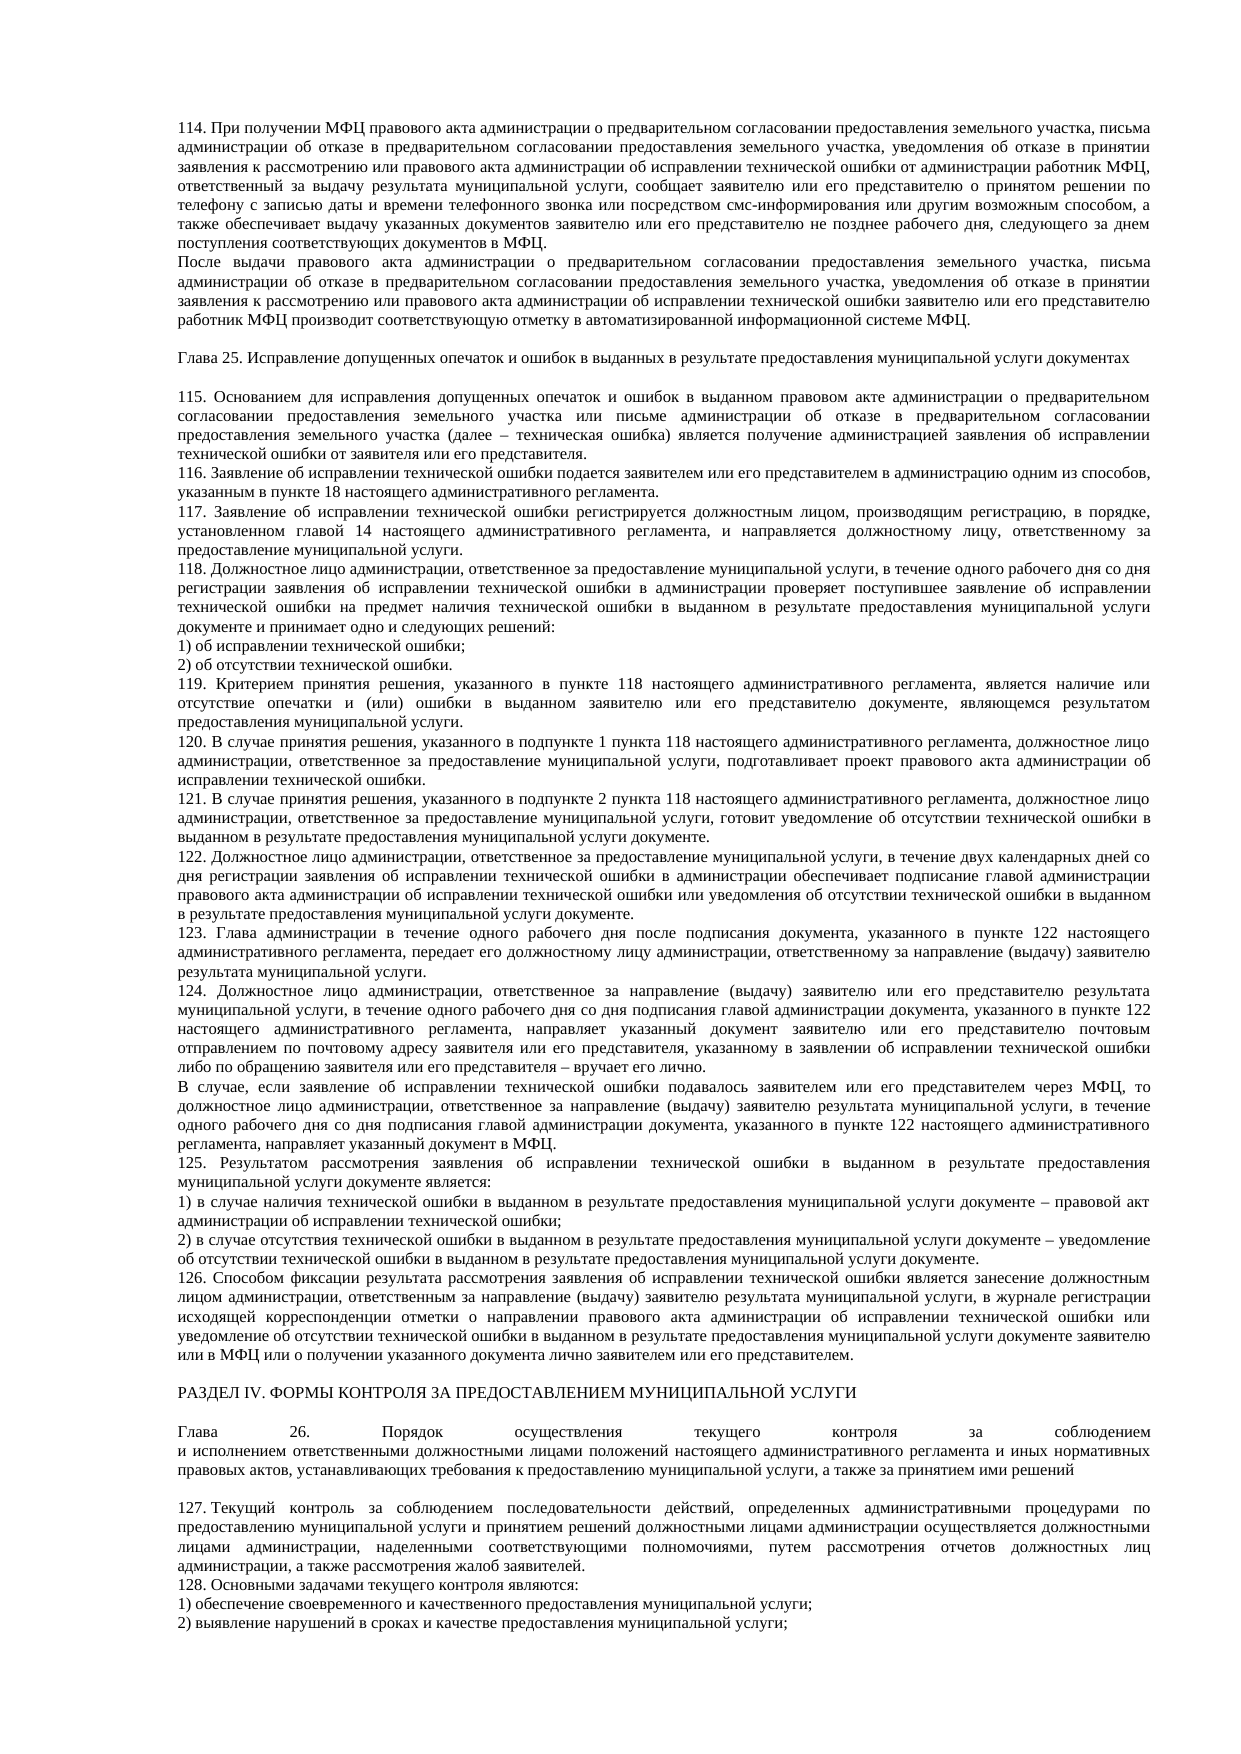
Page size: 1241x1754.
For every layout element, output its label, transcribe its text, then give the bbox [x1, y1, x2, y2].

text 127. Текущий контроль за соблюдением последовательности действий, определенных административными процедурами по предоставлению муниципальной услуги и принятием решений должностными лицами администрации осуществляется должностными лицами администрации, наделенными соответствующими полномочиями, путем рассмотрения отчетов должностных лиц администрации, а также рассмотрения жалоб заявителей. [177, 1498, 1152, 1575]
text 118. Должностное лицо администрации, ответственное за предоставление муниципальной услуги, в течение одного рабочего дня со дня регистрации заявления об исправлении технической ошибки в администрации проверяет поступившее заявление об исправлении технической ошибки на предмет наличия технической ошибки в выданном в результате предоставления муниципальной услуги документе и принимает одно и следующих решений: [177, 559, 1152, 636]
text 119. Критерием принятия решения, указанного в пункте 118 настоящего административного регламента, является наличие или отсутствие опечатки и (или) ошибки в выданном заявителю или его представителю документе, являющемся результатом предоставления муниципальной услуги. [177, 674, 1152, 731]
text 2) об отсутствии технической ошибки. [177, 655, 1152, 674]
text 123. Глава администрации в течение одного рабочего дня после подписания документа, указанного в пункте 122 настоящего административного регламента, передает его должностному лицу администрации, ответственному за направление (выдачу) заявителю результата муниципальной услуги. [177, 923, 1152, 981]
text 115. Основанием для исправления допущенных опечаток и ошибок в выданном правовом акте администрации о предварительном согласовании предоставления земельного участка или письме администрации об отказе в предварительном согласовании предоставления земельного участка (далее – техническая ошибка) является получение администрацией заявления об исправлении технической ошибки от заявителя или его представителя. [177, 386, 1152, 463]
text 116. Заявление об исправлении технической ошибки подается заявителем или его представителем в администрацию одним из способов, указанным в пункте 18 настоящего административного регламента. [177, 463, 1152, 501]
text 121. В случае принятия решения, указанного в подпункте 2 пункта 118 настоящего административного регламента, должностное лицо администрации, ответственное за предоставление муниципальной услуги, готовит уведомление об отсутствии технической ошибки в выданном в результате предоставления муниципальной услуги документе. [177, 789, 1152, 846]
text 1) обеспечение своевременного и качественного предоставления муниципальной услуги; [177, 1594, 1152, 1613]
text 117. Заявление об исправлении технической ошибки регистрируется должностным лицом, производящим регистрацию, в порядке, установленном главой 14 настоящего административного регламента, и направляется должностному лицу, ответственному за предоставление муниципальной услуги. [177, 501, 1152, 559]
text 124. Должностное лицо администрации, ответственное за направление (выдачу) заявителю или его представителю результата муниципальной услуги, в течение одного рабочего дня со дня подписания главой администрации документа, указанного в пункте 122 настоящего административного регламента, направляет указанный документ заявителю или его представителю почтовым отправлением по почтовому адресу заявителя или его представителя, указанному в заявлении об исправлении технической ошибки либо по обращению заявителя или его представителя – вручает его лично. [177, 981, 1152, 1076]
text В случае, если заявление об исправлении технической ошибки подавалось заявителем или его представителем через МФЦ, то должностное лицо администрации, ответственное за направление (выдачу) заявителю результата муниципальной услуги, в течение одного рабочего дня со дня подписания главой администрации документа, указанного в пункте 122 настоящего административного регламента, направляет указанный документ в МФЦ. [177, 1076, 1152, 1153]
text Глава 26. Порядок осуществления текущего контроля за соблюдением и исполнением ответственными должностными лицами положений настоящего административного регламента и иных нормативных правовых актов, устанавливающих требования к предоставлению муниципальной услуги, а также за принятием ими решений [177, 1421, 1152, 1479]
text 125. Результатом рассмотрения заявления об исправлении технической ошибки в выданном в результате предоставления муниципальной услуги документе является: [177, 1153, 1152, 1191]
text 120. В случае принятия решения, указанного в подпункте 1 пункта 118 настоящего административного регламента, должностное лицо администрации, ответственное за предоставление муниципальной услуги, подготавливает проект правового акта администрации об исправлении технической ошибки. [177, 731, 1152, 789]
text 128. Основными задачами текущего контроля являются: [177, 1575, 1152, 1594]
text После выдачи правового акта администрации о предварительном согласовании предоставления земельного участка, письма администрации об отказе в предварительном согласовании предоставления земельного участка, уведомления об отказе в принятии заявления к рассмотрению или правового акта администрации об исправлении технической ошибки заявителю или его представителю работник МФЦ производит соответствующую отметку в автоматизированной информационной системе МФЦ. [177, 252, 1152, 329]
text 2) выявление нарушений в сроках и качестве предоставления муниципальной услуги; [177, 1613, 1152, 1632]
text 1) об исправлении технической ошибки; [177, 636, 1152, 655]
text 2) в случае отсутствия технической ошибки в выданном в результате предоставления муниципальной услуги документе – уведомление об отсутствии технической ошибки в выданном в результате предоставления муниципальной услуги документе. [177, 1230, 1152, 1268]
text РАЗДЕЛ IV. ФОРМЫ КОНТРОЛЯ ЗА ПРЕДОСТАВЛЕНИЕМ МУНИЦИПАЛЬНОЙ УСЛУГИ [177, 1383, 1152, 1402]
text 1) в случае наличия технической ошибки в выданном в результате предоставления муниципальной услуги документе – правовой акт администрации об исправлении технической ошибки; [177, 1191, 1152, 1230]
text Глава 25. Исправление допущенных опечаток и ошибок в выданных в результате предоставления муниципальной услуги документах [177, 348, 1152, 367]
text 126. Способом фиксации результата рассмотрения заявления об исправлении технической ошибки является занесение должностным лицом администрации, ответственным за направление (выдачу) заявителю результата муниципальной услуги, в журнале регистрации исходящей корреспонденции отметки о направлении правового акта администрации об исправлении технической ошибки или уведомление об отсутствии технической ошибки в выданном в результате предоставления муниципальной услуги документе заявителю или в МФЦ или о получении указанного документа лично заявителем или его представителем. [177, 1268, 1152, 1364]
text 122. Должностное лицо администрации, ответственное за предоставление муниципальной услуги, в течение двух календарных дней со дня регистрации заявления об исправлении технической ошибки в администрации обеспечивает подписание главой администрации правового акта администрации об исправлении технической ошибки или уведомления об отсутствии технической ошибки в выданном в результате предоставления муниципальной услуги документе. [177, 846, 1152, 923]
text 114. При получении МФЦ правового акта администрации о предварительном согласовании предоставления земельного участка, письма администрации об отказе в предварительном согласовании предоставления земельного участка, уведомления об отказе в принятии заявления к рассмотрению или правового акта администрации об исправлении технической ошибки от администрации работник МФЦ, ответственный за выдачу результата муниципальной услуги, сообщает заявителю или его представителю о принятом решении по телефону с записью даты и времени телефонного звонка или посредством смс-информирования или другим возможным способом, а также обеспечивает выдачу указанных документов заявителю или его представителю не позднее рабочего дня, следующего за днем поступления соответствующих документов в МФЦ. [177, 118, 1152, 252]
